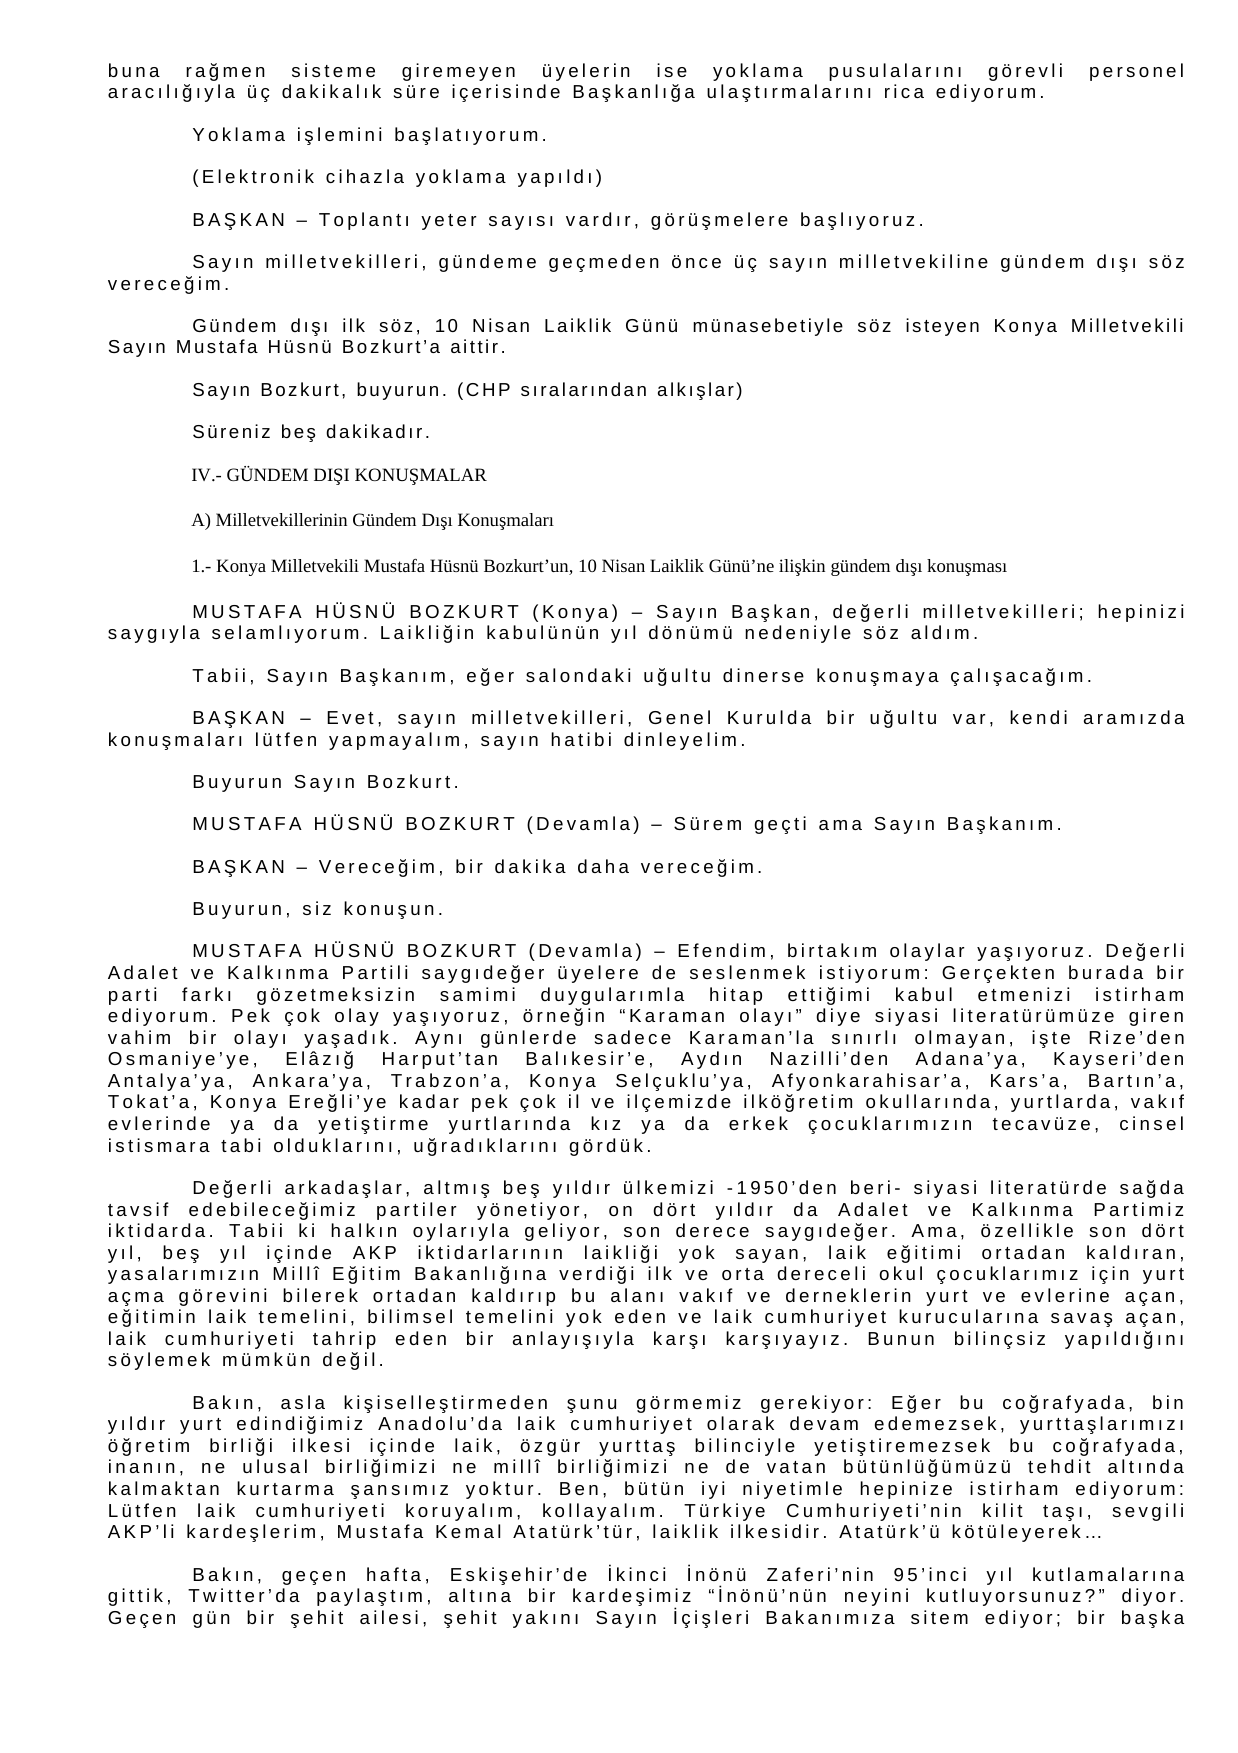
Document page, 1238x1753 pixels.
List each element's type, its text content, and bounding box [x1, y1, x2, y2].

text Bakın, asla kişiselleştirmeden şunu görmemiz gerekiyor: Eğer bu coğrafyada, bin yıldır yurt edindiğimiz Anadolu’da laik cumhuriyet olarak devam edemezsek, yurttaşlarımızı öğretim birliği ilkesi içinde laik, özgür yurttaş bilinciyle yetiştiremezsek bu coğrafyada, inanın, ne ulusal birliğimizi ne millî birliğimizi ne de vatan bütünlüğümüzü tehdit altında kalmaktan kurtarma şansımız yoktur. Ben, bütün iyi niyetimle hepinize istirham ediyorum: Lütfen laik cumhuriyeti koruyalım, kollayalım. Türkiye Cumhuriyeti’nin kilit taşı, sevgili AKP’li kardeşlerim, Mustafa Kemal Atatürk’tür, laiklik ilkesidir. Atatürk’ü kötüleyerek… [108, 1392, 1186, 1543]
text A) Milletvekillerinin Gündem Dışı Konuşmaları [112, 509, 1184, 531]
text (Elektronik cihazla yoklama yapıldı) [108, 166, 1186, 188]
text Gündem dışı ilk söz, 10 Nisan Laiklik Günü münasebetiyle söz isteyen Konya Milletvekili Sayın Mustafa Hüsnü Bozkurt’a aittir. [108, 315, 1186, 358]
text 1.- Konya Milletvekili Mustafa Hüsnü Bozkurt’un, 10 Nisan Laiklik Günü’ne ilişkin gündem dışı konuşması [112, 555, 1184, 576]
text MUSTAFA HÜSNÜ BOZKURT (Devamla) – Sürem geçti ama Sayın Başkanım. [108, 813, 1186, 835]
text Sayın milletvekilleri, gündeme geçmeden önce üç sayın milletvekiline gündem dışı söz vereceğim. [108, 251, 1186, 294]
text Buyurun, siz konuşun. [108, 898, 1186, 919]
text Değerli arkadaşlar, altmış beş yıldır ülkemizi -1950’den beri- siyasi literatürde sağda tavsif edebileceğimiz partiler yönetiyor, on dört yıldır da Adalet ve Kalkınma Partimiz iktidarda. Tabii ki halkın oylarıyla geliyor, son derece saygıdeğer. Ama, özellikle son dört yıl, beş yıl içinde AKP iktidarlarının laikliği yok sayan, laik eğitimi ortadan kaldıran, yasalarımızın Millî Eğitim Bakanlığına verdiği ilk ve orta dereceli okul çocuklarımız için yurt açma görevini bilerek ortadan kaldırıp bu alanı vakıf ve derneklerin yurt ve evlerine açan, eğitimin laik temelini, bilimsel temelini yok eden ve laik cumhuriyet kurucularına savaş açan, laik cumhuriyeti tahrip eden bir anlayışıyla karşı karşıyayız. Bunun bilinçsiz yapıldığını söylemek mümkün değil. [108, 1177, 1186, 1371]
text IV.- GÜNDEM DIŞI KONUŞMALAR [112, 463, 1184, 485]
text Buyurun Sayın Bozkurt. [108, 771, 1186, 792]
text BAŞKAN – Evet, sayın milletvekilleri, Genel Kurulda bir uğultu var, kendi aramızda konuşmaları lütfen yapmayalım, sayın hatibi dinleyelim. [108, 707, 1186, 750]
text Tabii, Sayın Başkanım, eğer salondaki uğultu dinerse konuşmaya çalışacağım. [108, 664, 1186, 686]
text MUSTAFA HÜSNÜ BOZKURT (Devamla) – Efendim, birtakım olaylar yaşıyoruz. Değerli Adalet ve Kalkınma Partili saygıdeğer üyelere de seslenmek istiyorum: Gerçekten burada bir parti farkı gözetmeksizin samimi duygularımla hitap ettiğimi kabul etmenizi istirham ediyorum. Pek çok olay yaşıyoruz, örneğin “Karaman olayı” diye siyasi literatürümüze giren vahim bir olayı yaşadık. Aynı günlerde sadece Karaman’la sınırlı olmayan, işte Rize’den Osmaniye’ye, Elâzığ Harput’tan Balıkesir’e, Aydın Nazilli’den Adana’ya, Kayseri’den Antalya’ya, Ankara’ya, Trabzon’a, Konya Selçuklu’ya, Afyonkarahisar’a, Kars’a, Bartın’a, Tokat’a, Konya Ereğli’ye kadar pek çok il ve ilçemizde ilköğretim okullarında, yurtlarda, vakıf evlerinde ya da yetiştirme yurtlarında kız ya da erkek çocuklarımızın tecavüze, cinsel istismara tabi olduklarını, uğradıklarını gördük. [108, 940, 1186, 1156]
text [108, 1563, 1186, 1628]
text Sayın Bozkurt, buyurun. (CHP sıralarından alkışlar) [108, 379, 1186, 400]
text Yoklama işlemini başlatıyorum. [108, 124, 1186, 145]
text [108, 60, 1186, 103]
text MUSTAFA HÜSNÜ BOZKURT (Konya) – Sayın Başkan, değerli milletvekilleri; hepinizi saygıyla selamlıyorum. Laikliğin kabulünün yıl dönümü nedeniyle söz aldım. [108, 600, 1186, 643]
text BAŞKAN – Toplantı yeter sayısı vardır, görüşmelere başlıyoruz. [108, 208, 1186, 230]
text Süreniz beş dakikadır. [108, 421, 1186, 443]
text BAŞKAN – Vereceğim, bir dakika daha vereceğim. [108, 856, 1186, 877]
